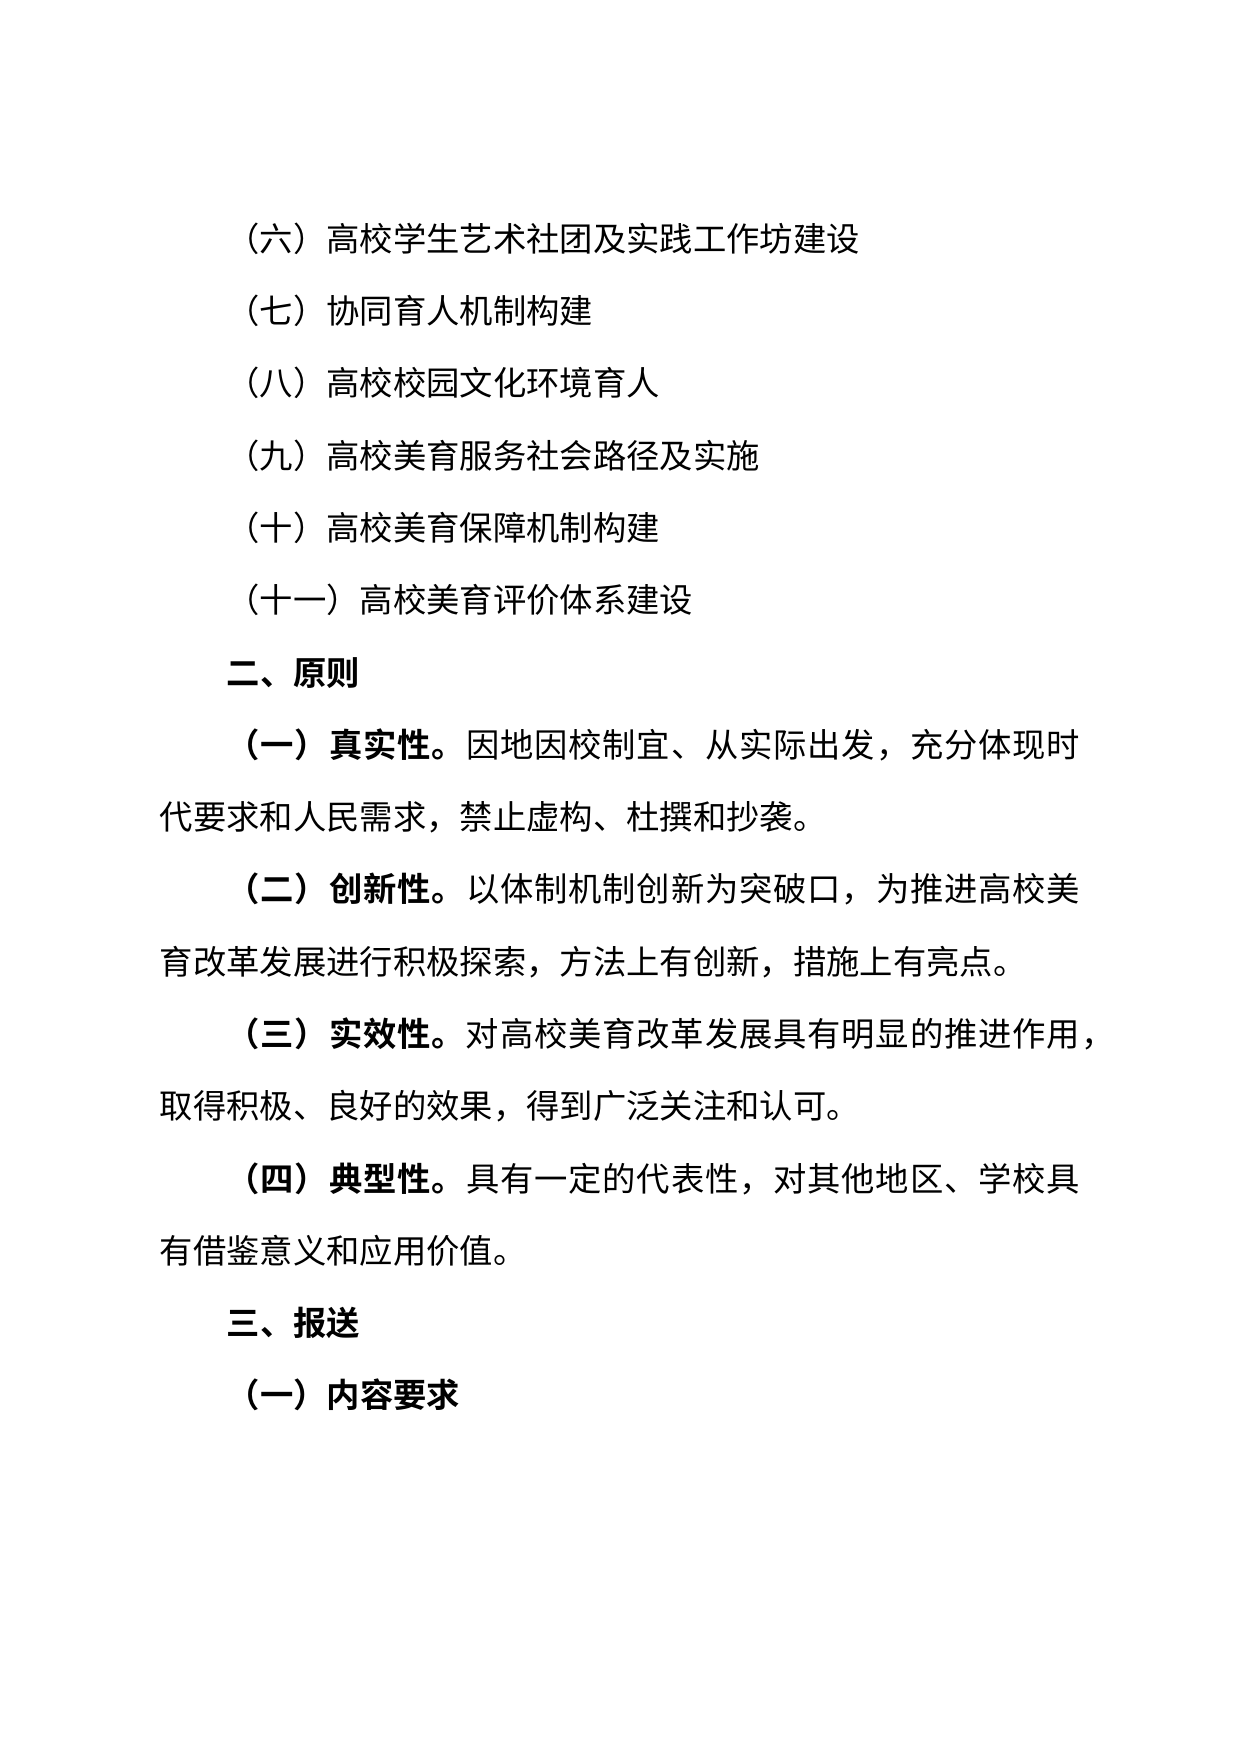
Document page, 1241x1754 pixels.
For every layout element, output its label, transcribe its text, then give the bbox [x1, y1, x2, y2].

text （四）典型性。具有一定的代表性，对其他地区、学校具有借鉴意义和应用价值。 [159, 1152, 1081, 1273]
text （七）协同育人机制构建 [159, 285, 1081, 333]
text （九）高校美育服务社会路径及实施 [159, 429, 1081, 478]
text （一）内容要求 [159, 1369, 1081, 1417]
text （一）真实性。因地因校制宜、从实际出发，充分体现时代要求和人民需求，禁止虚构、杜撰和抄袭。 [159, 719, 1081, 839]
text （六）高校学生艺术社团及实践工作坊建设 [159, 213, 1081, 261]
text （十一）高校美育评价体系建设 [159, 574, 1081, 622]
text （二）创新性。以体制机制创新为突破口，为推进高校美育改革发展进行积极探索，方法上有创新，措施上有亮点。 [159, 863, 1081, 984]
text 三、报送 [159, 1297, 1081, 1345]
text （三）实效性。对高校美育改革发展具有明显的推进作用，取得积极、良好的效果，得到广泛关注和认可。 [159, 1008, 1081, 1128]
text 二、原则 [159, 646, 1081, 694]
text （十）高校美育保障机制构建 [159, 502, 1081, 550]
text （八）高校校园文化环境育人 [159, 357, 1081, 405]
